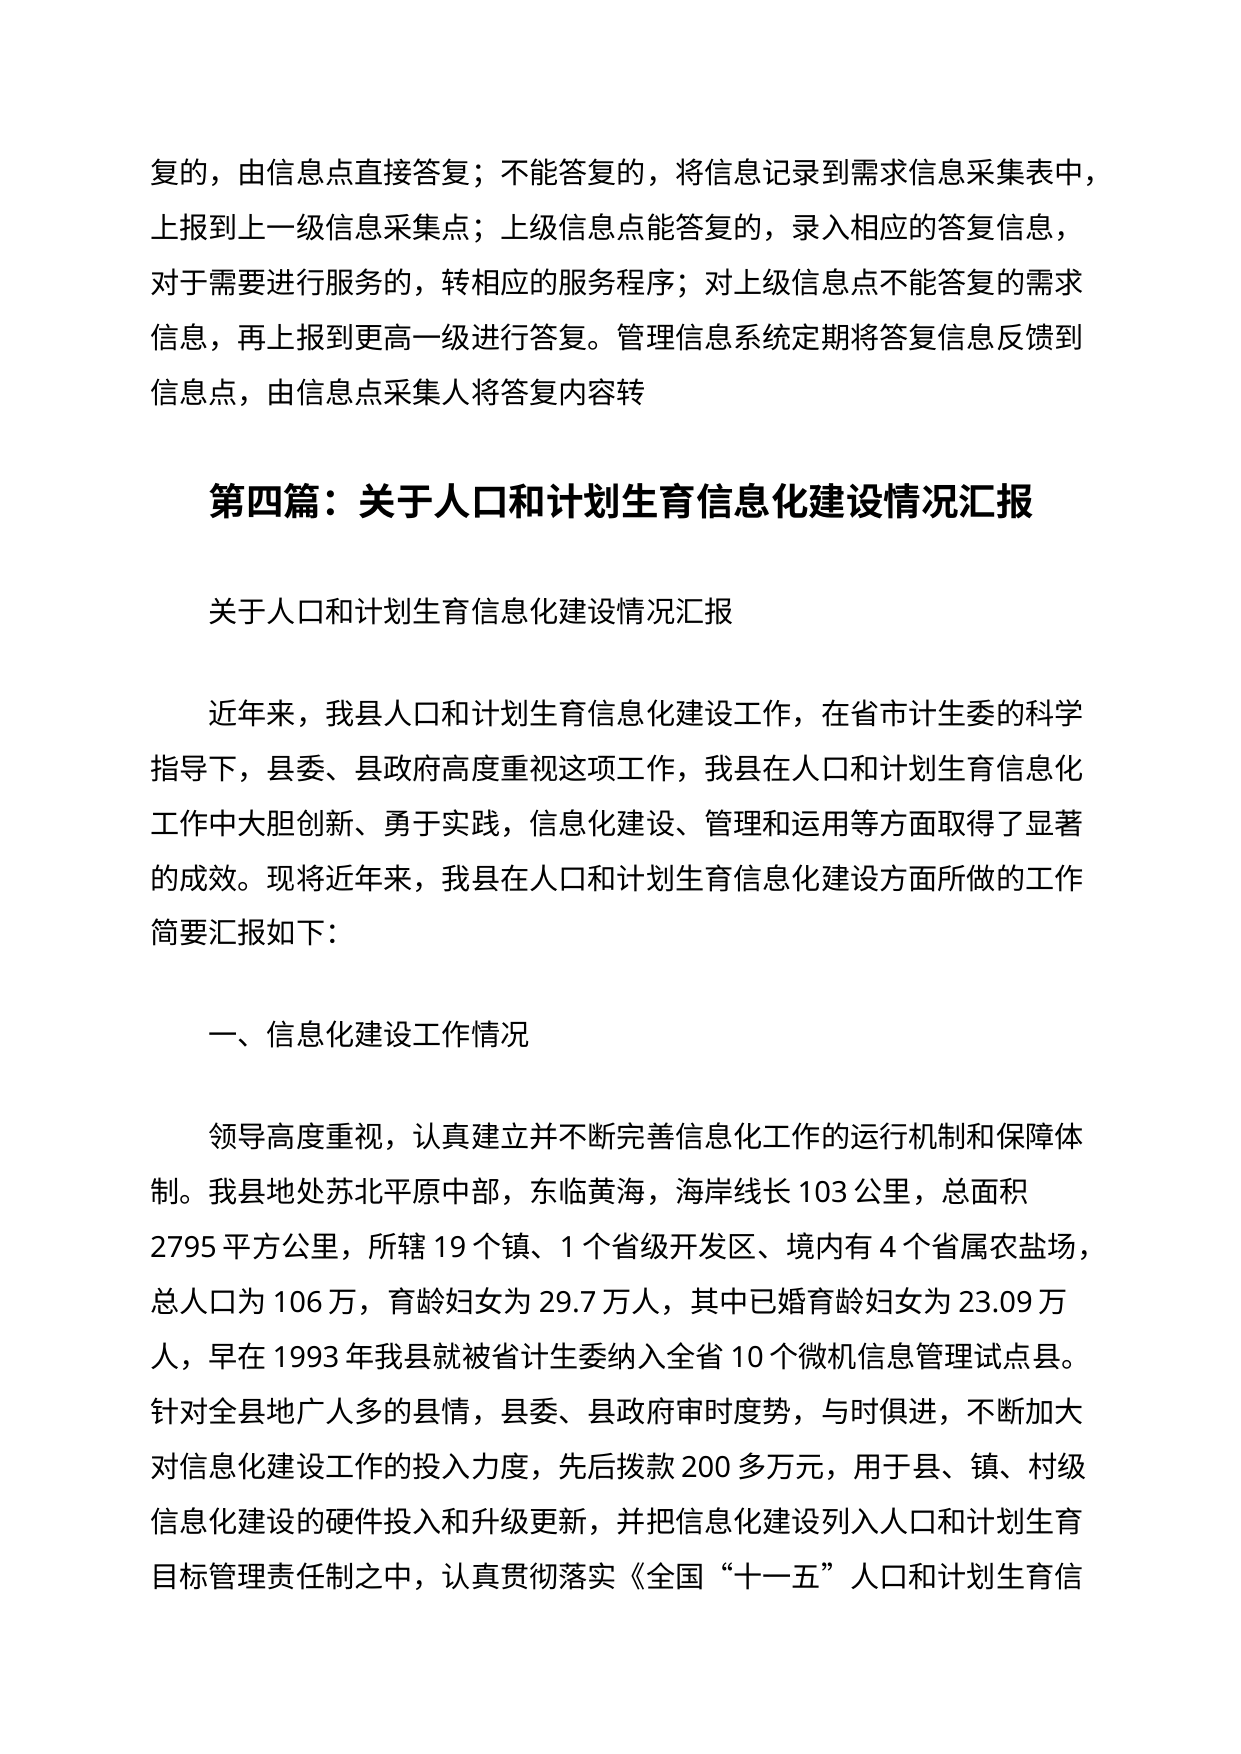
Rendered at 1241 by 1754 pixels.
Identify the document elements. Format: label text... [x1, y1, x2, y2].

text 关于人口和计划生育信息化建设情况汇报 [150, 589, 1090, 631]
text 第四篇：关于人口和计划生育信息化建设情况汇报 [150, 471, 1090, 526]
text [150, 1114, 1090, 1596]
text 一、信息化建设工作情况 [150, 1012, 1090, 1054]
text 近年来，我县人口和计划生育信息化建设工作，在省市计生委的科学指导下，县委、县政府高度重视这项工作，我县在人口和计划生育信息化工作中大胆创新、勇于实践，信息化建设、管理和运用等方面取得了显著的成效。现将近年来，我县在人口和计划生育信息化建设方面所做的工作简要汇报如下： [150, 691, 1090, 952]
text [150, 150, 1090, 412]
